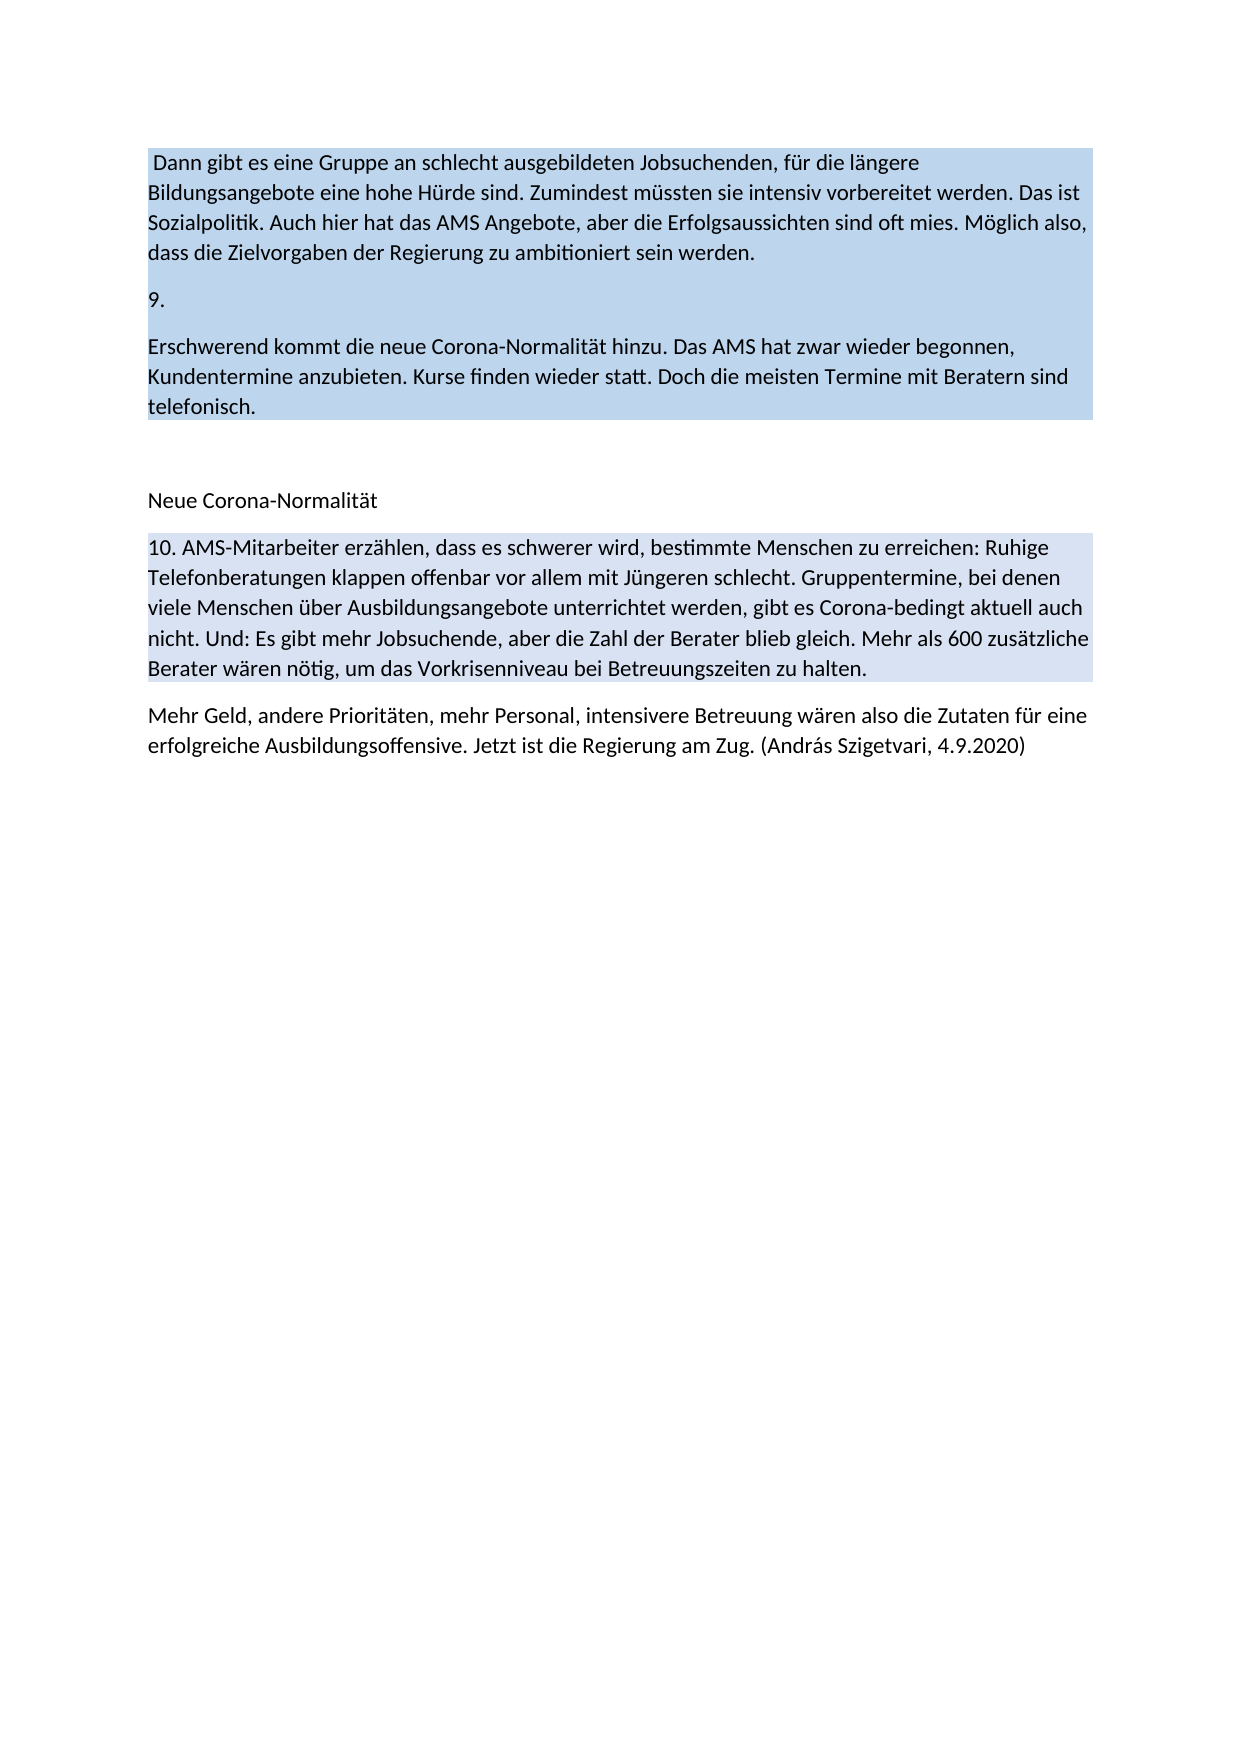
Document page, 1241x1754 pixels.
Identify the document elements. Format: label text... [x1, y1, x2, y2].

text 10. AMS-Mitarbeiter erzählen, dass es schwerer wird, bestimmte Menschen zu erreichen: Ruhige Telefonberatungen klappen offenbar vor allem mit Jüngeren schlecht. Gruppentermine, bei denen viele Menschen über Ausbildungsangebote unterrichtet werden, gibt es Corona-bedingt aktuell auch nicht. Und: Es gibt mehr Jobsuchende, aber die Zahl der Berater blieb gleich. Mehr als 600 zusätzliche Berater wären nötig, um das Vorkrisenniveau bei Betreuungszeiten zu halten. [148, 533, 1093, 682]
text Mehr Geld, andere Prioritäten, mehr Personal, intensivere Betreuung wären also die Zutaten für eine erfolgreiche Ausbildungsoffensive. Jetzt ist die Regierung am Zug. (András Szigetvari, 4.9.2020) [148, 701, 1093, 759]
text Erschwerend kommt die neue Corona-Normalität hinzu. Das AMS hat zwar wieder begonnen, Kundentermine anzubieten. Kurse finden wieder statt. Doch die meisten Termine mit Beratern sind telefonisch. [148, 332, 1093, 420]
text Neue Corona-Normalität [148, 486, 1093, 514]
text 9. [148, 285, 1093, 313]
text Dann gibt es eine Gruppe an schlecht ausgebildeten Jobsuchenden, für die längere Bildungsangebote eine hohe Hürde sind. Zumindest müssten sie intensiv vorbereitet werden. Das ist Sozialpolitik. Auch hier hat das AMS Angebote, aber die Erfolgsaussichten sind oft mies. Möglich also, dass die Zielvorgaben der Regierung zu ambitioniert sein werden. [148, 148, 1093, 266]
